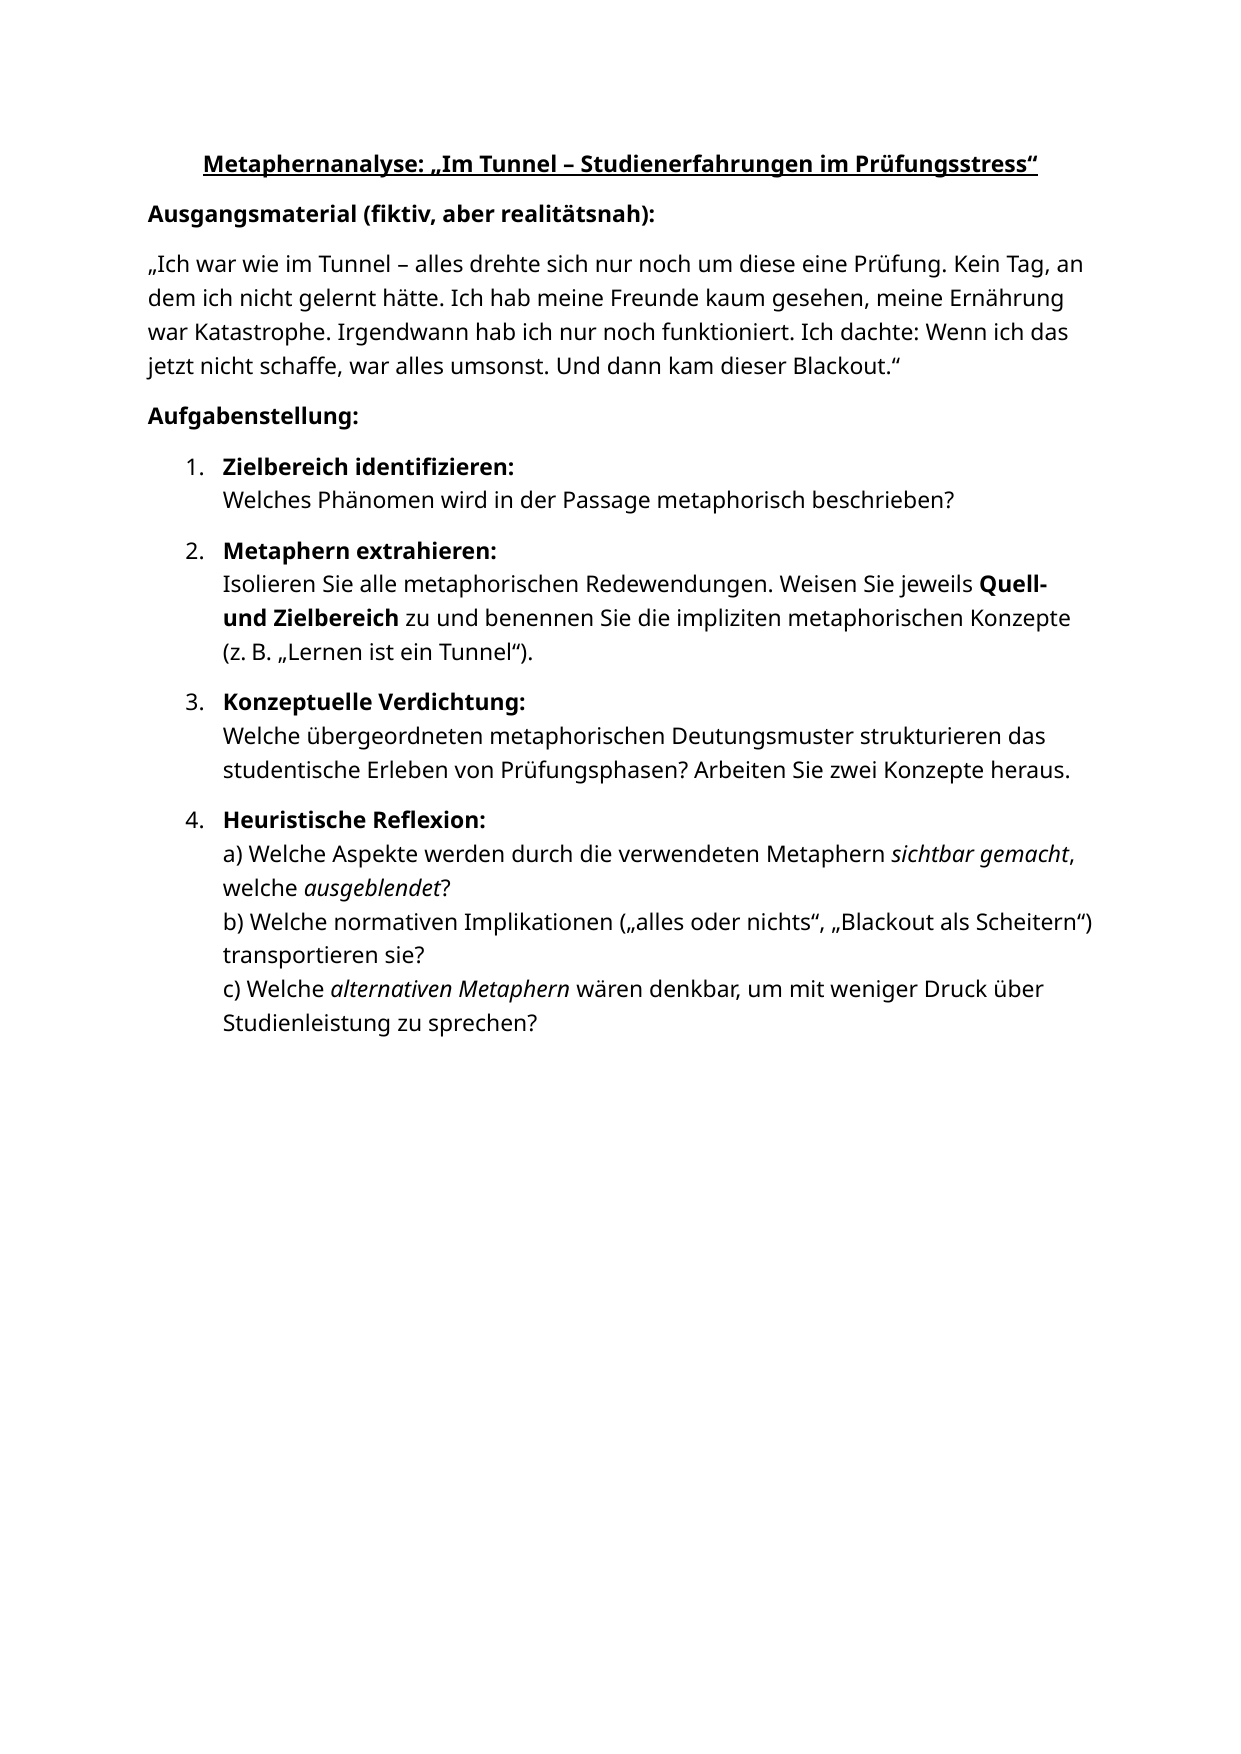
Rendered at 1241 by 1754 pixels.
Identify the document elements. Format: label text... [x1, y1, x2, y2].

text Metaphernanalyse: „Im Tunnel – Studienerfahrungen im Prüfungsstress“ [148, 148, 1093, 179]
text Ausgangsmaterial (fiktiv, aber realitätsnah): [148, 198, 1093, 229]
list Zielbereich identifizieren: Welches Phänomen wird in der Passage metaphorisch beschrieben? [185, 451, 1093, 516]
text Aufgabenstellung: [148, 400, 1093, 431]
list Heuristische Reflexion: a) Welche Aspekte werden durch die verwendeten Metaphern sichtbar gemacht, welche ausgeblendet? b) Welche normativen Implikationen („alles oder nichts“, „Blackout als Scheitern“) transportieren sie? c) Welche alternativen Metaphern wären denkbar, um mit weniger Druck über Studienleistung zu sprechen? [185, 804, 1093, 1038]
list Konzeptuelle Verdichtung: Welche übergeordneten metaphorischen Deutungsmuster strukturieren das studentische Erleben von Prüfungsphasen? Arbeiten Sie zwei Konzepte heraus. [185, 686, 1093, 785]
list Metaphern extrahieren: Isolieren Sie alle metaphorischen Redewendungen. Weisen Sie jeweils Quell- und Zielbereich zu und benennen Sie die impliziten metaphorischen Konzepte (z. B. „Lernen ist ein Tunnel“). [185, 535, 1093, 667]
text „Ich war wie im Tunnel – alles drehte sich nur noch um diese eine Prüfung. Kein Tag, an dem ich nicht gelernt hätte. Ich hab meine Freunde kaum gesehen, meine Ernährung war Katastrophe. Irgendwann hab ich nur noch funktioniert. Ich dachte: Wenn ich das jetzt nicht schaffe, war alles umsonst. Und dann kam dieser Blackout.“ [148, 248, 1093, 381]
